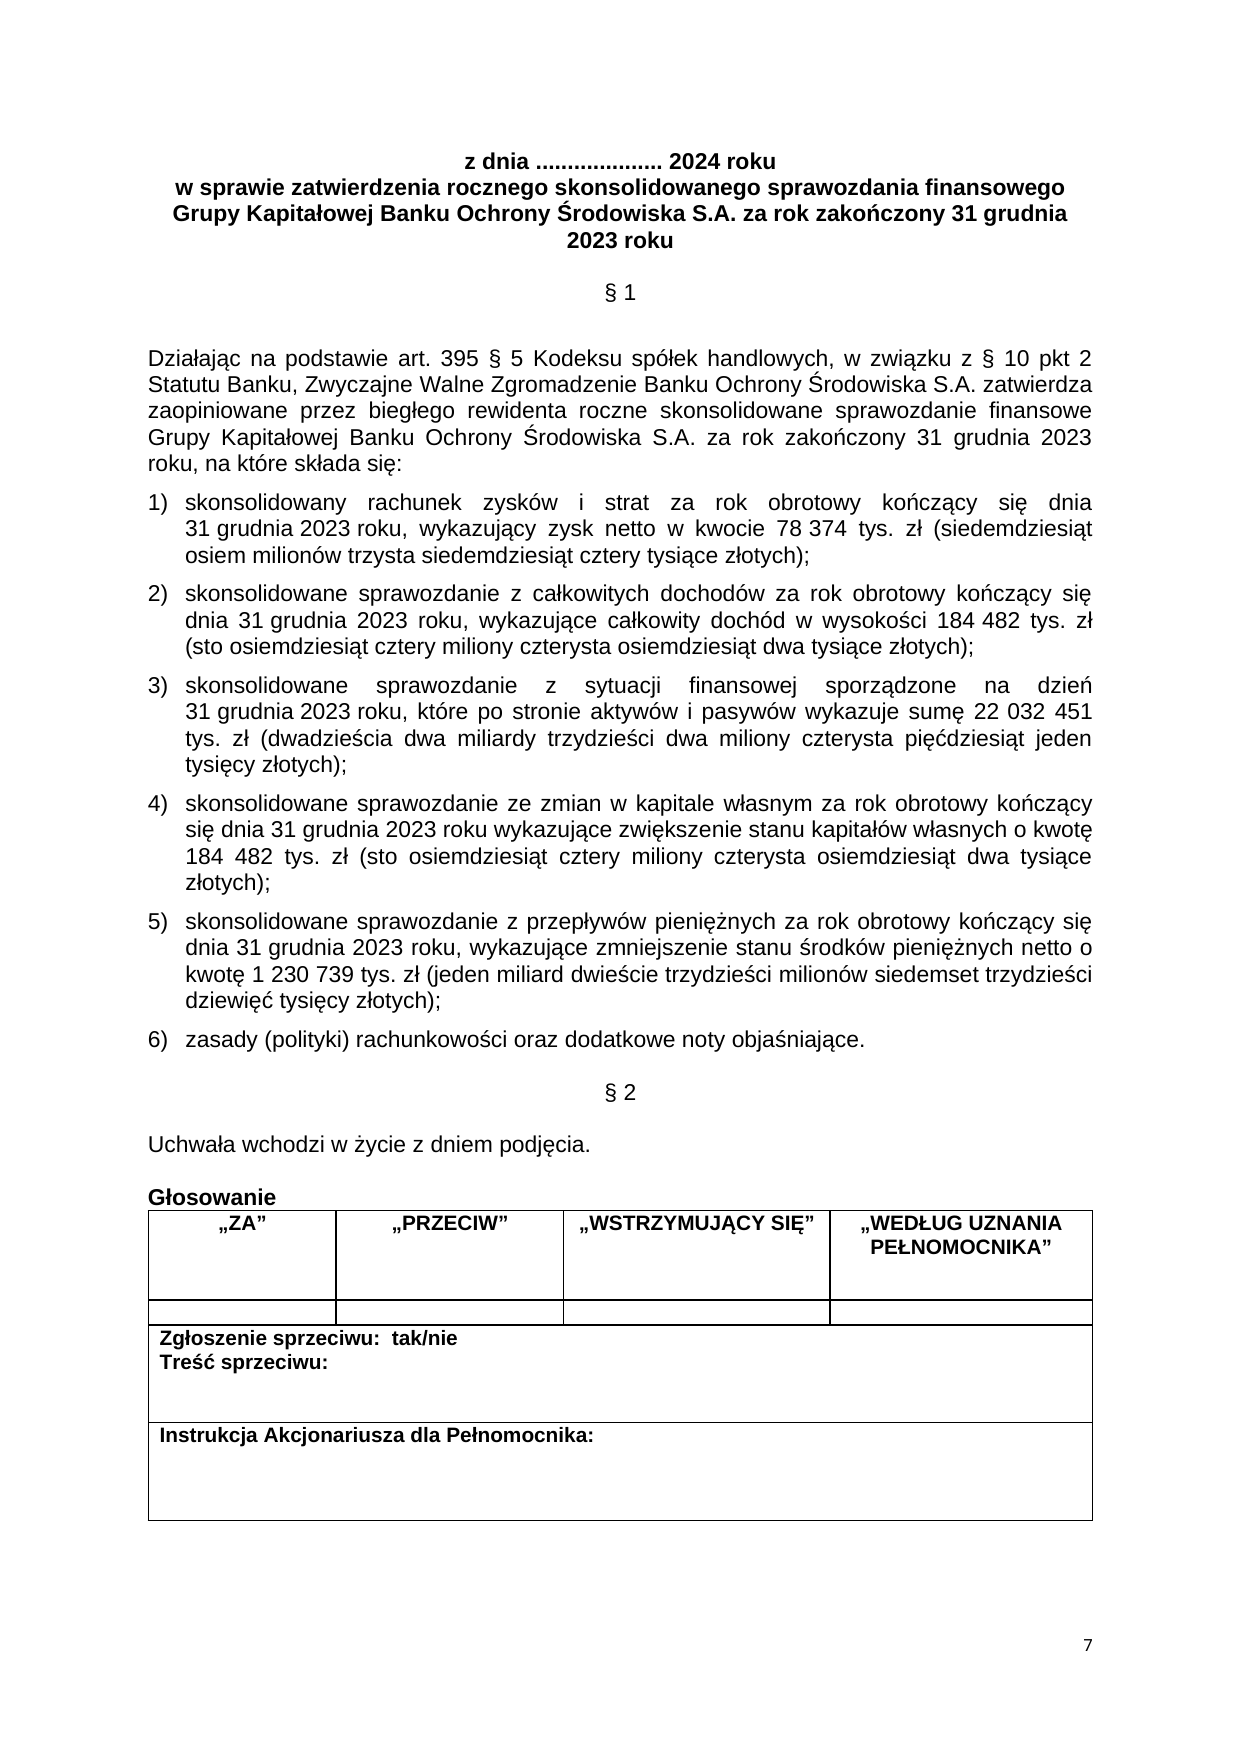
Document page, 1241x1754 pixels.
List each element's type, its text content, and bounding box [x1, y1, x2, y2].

list skonsolidowany rachunek zysków i strat za rok obrotowy kończący się dnia 31 grudnia 2023 roku, wykazujący zysk netto w kwocie 78 374 tys. zł (siedemdziesiąt osiem milionów trzysta siedemdziesiąt cztery tysiące złotych); [148, 489, 1093, 568]
table_cell Instrukcja Akcjonariusza dla Pełnomocnika: [149, 1423, 1092, 1519]
table_cell [337, 1301, 563, 1324]
text Grupy Kapitałowej Banku Ochrony Środowiska S.A. za rok zakończony 31 grudnia 2023 roku [148, 200, 1093, 253]
table_cell [564, 1301, 829, 1324]
table_header „ZA” [149, 1211, 335, 1299]
list skonsolidowane sprawozdanie ze zmian w kapitale własnym za rok obrotowy kończący się dnia 31 grudnia 2023 roku wykazujące zwiększenie stanu kapitałów własnych o kwotę 184 482 tys. zł (sto osiemdziesiąt cztery miliony czterysta osiemdziesiąt dwa tysiące złotych); [148, 790, 1093, 895]
list zasady (polityki) rachunkowości oraz dodatkowe noty objaśniające. [148, 1026, 1063, 1052]
text z dnia .................... 2024 roku [148, 148, 1093, 174]
text Głosowanie [148, 1184, 1093, 1210]
list skonsolidowane sprawozdanie z przepływów pieniężnych za rok obrotowy kończący się dnia 31 grudnia 2023 roku, wykazujące zmniejszenie stanu środków pieniężnych netto o kwotę 1 230 739 tys. zł (jeden miliard dwieście trzydzieści milionów siedemset trzydzieści dziewięć tysięcy złotych); [148, 908, 1093, 1013]
text § 2 [148, 1078, 1093, 1105]
table_header „PRZECIW” [337, 1211, 563, 1299]
table_header „WEDŁUG UZNANIA PEŁNOMOCNIKA” [831, 1211, 1092, 1299]
text Uchwała wchodzi w życie z dniem podjęcia. [148, 1131, 1093, 1157]
table_cell [149, 1301, 335, 1324]
table_cell Zgłoszenie sprzeciwu: tak/nie Treść sprzeciwu: [149, 1326, 1092, 1422]
list skonsolidowane sprawozdanie z sytuacji finansowej sporządzone na dzień 31 grudnia 2023 roku, które po stronie aktywów i pasywów wykazuje sumę 22 032 451 tys. zł (dwadzieścia dwa miliardy trzydzieści dwa miliony czterysta pięćdziesiąt jeden tysięcy złotych); [148, 672, 1093, 777]
text § 1 [148, 279, 1093, 306]
text w sprawie zatwierdzenia rocznego skonsolidowanego sprawozdania finansowego [148, 174, 1093, 200]
text Działając na podstawie art. 395 § 5 Kodeksu spółek handlowych, w związku z § 10 pkt 2 Statutu Banku, Zwyczajne Walne Zgromadzenie Banku Ochrony Środowiska S.A. zatwierdza zaopiniowane przez biegłego rewidenta roczne skonsolidowane sprawozdanie finansowe Grupy Kapitałowej Banku Ochrony Środowiska S.A. za rok zakończony 31 grudnia 2023 roku, na które składa się: [148, 344, 1093, 476]
list skonsolidowane sprawozdanie z całkowitych dochodów za rok obrotowy kończący się dnia 31 grudnia 2023 roku, wykazujące całkowity dochód w wysokości 184 482 tys. zł (sto osiemdziesiąt cztery miliony czterysta osiemdziesiąt dwa tysiące złotych); [148, 580, 1093, 659]
table_header „WSTRZYMUJĄCY SIĘ” [564, 1211, 829, 1299]
table_cell [831, 1301, 1092, 1324]
